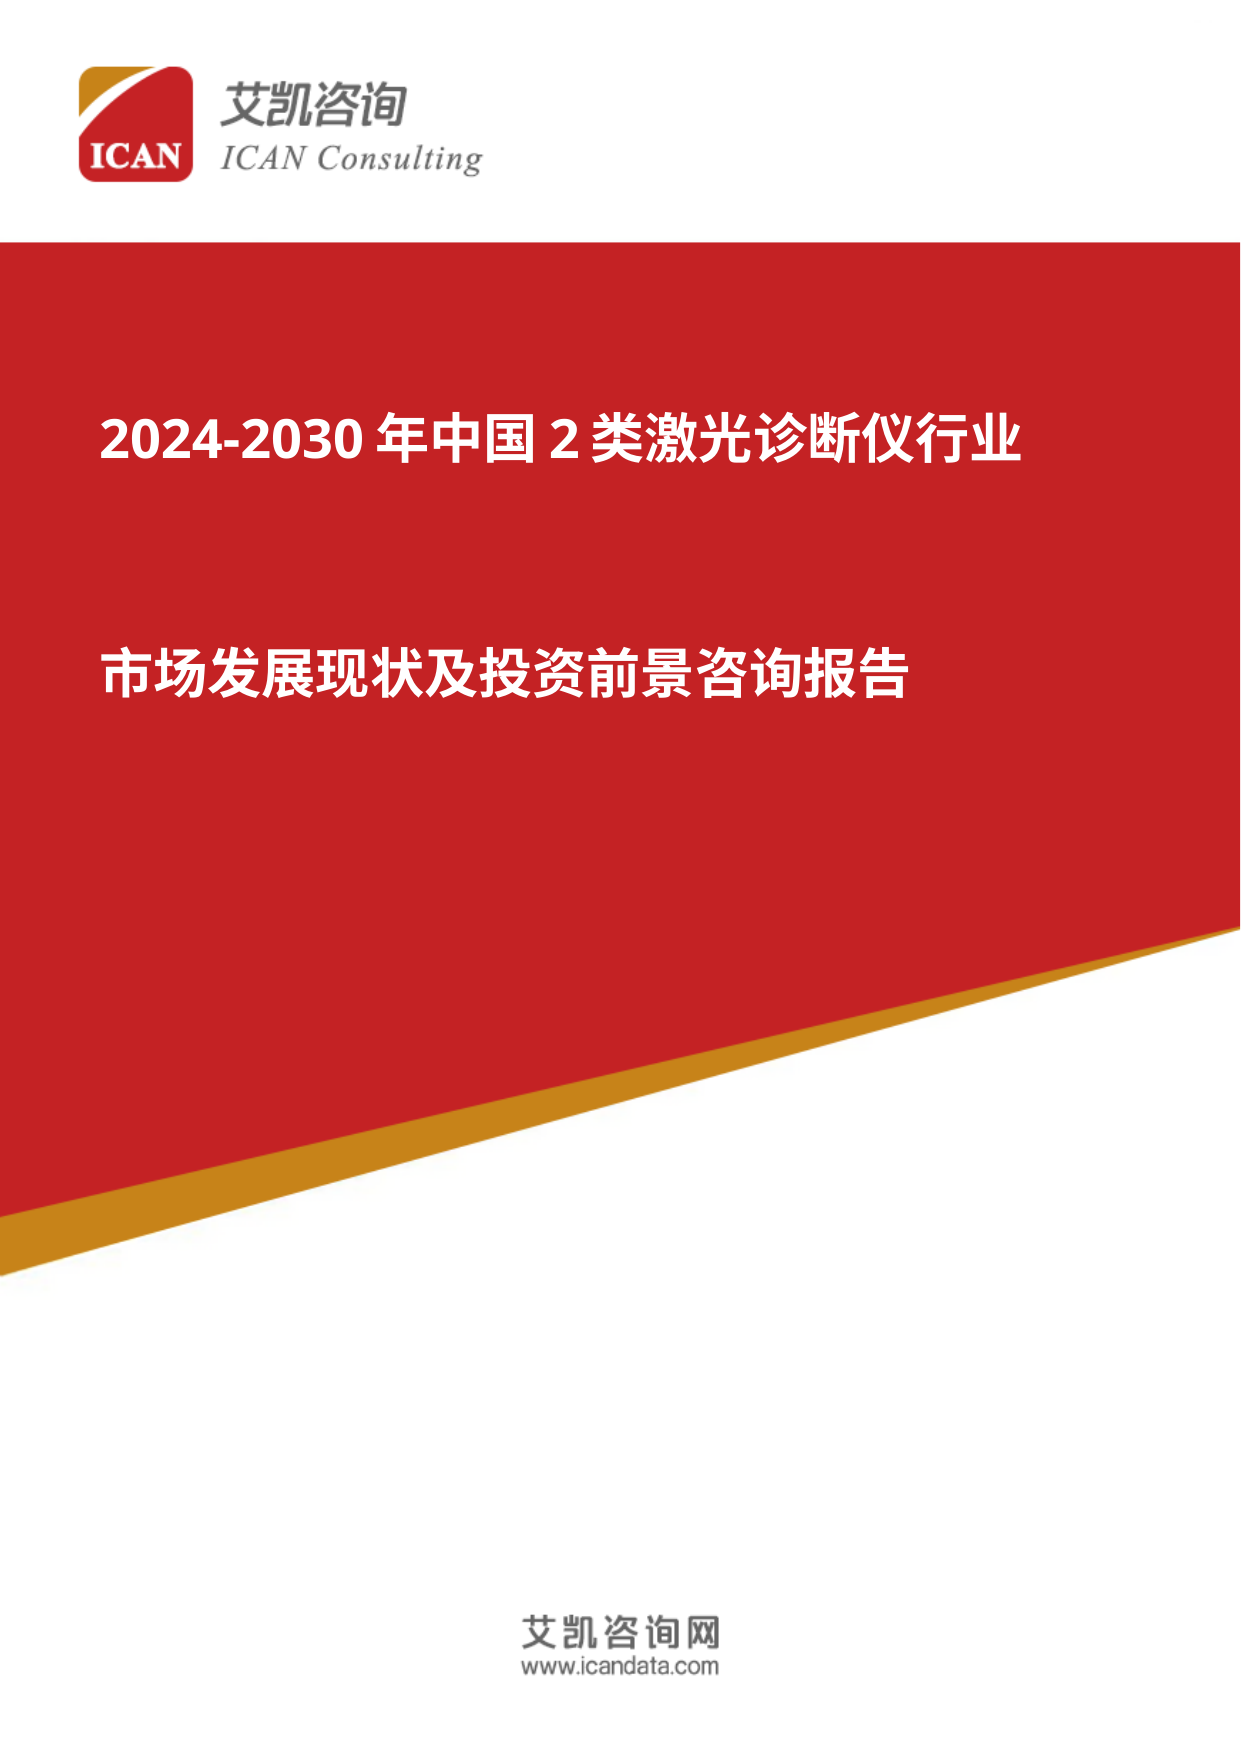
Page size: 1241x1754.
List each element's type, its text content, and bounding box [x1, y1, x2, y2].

picture [0, 5, 1241, 1754]
subtitle 2024-2030年中国2类激光诊断仪行业市场发展现状及投资前景咨询报告 [99, 386, 1053, 718]
